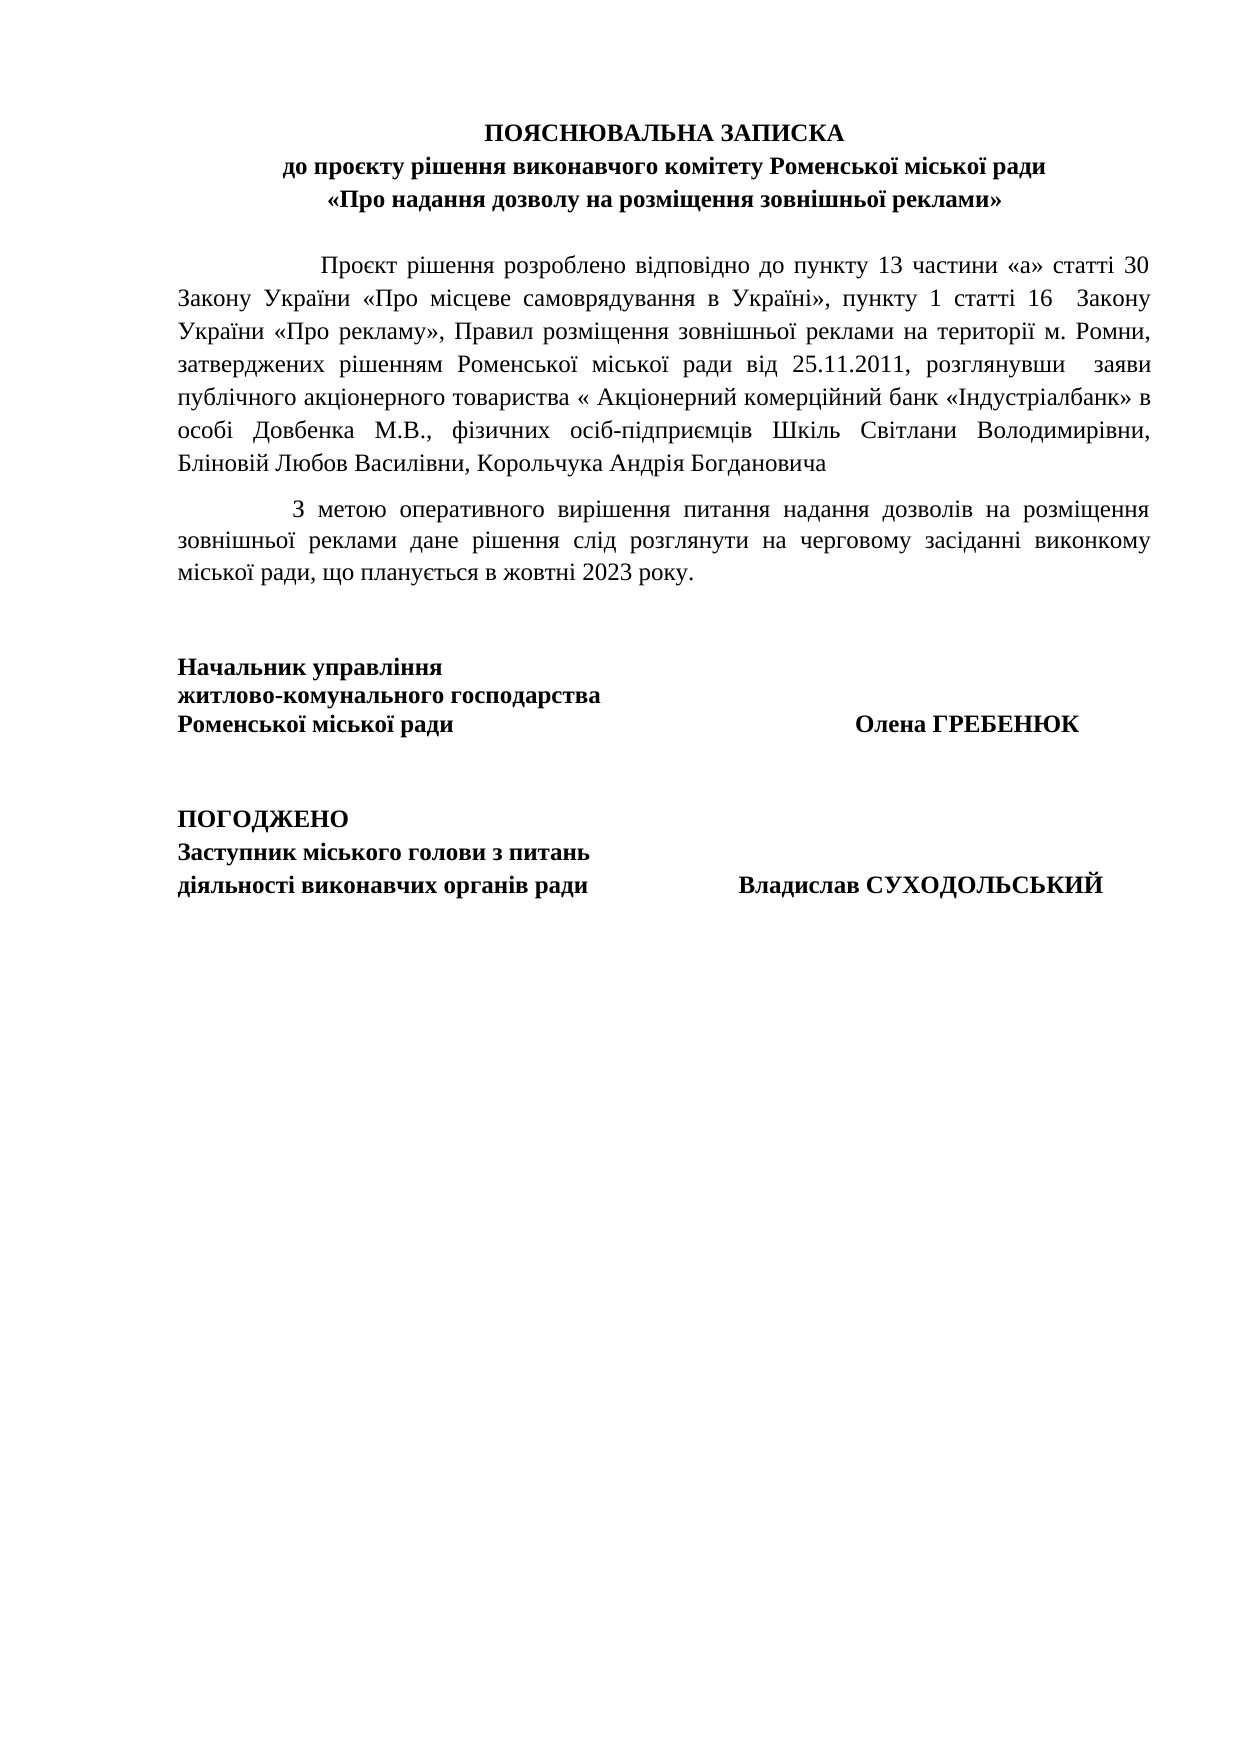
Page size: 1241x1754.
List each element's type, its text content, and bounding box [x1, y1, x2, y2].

text до проєкту рішення виконавчого комітету Роменської міської ради [177, 151, 1152, 180]
text Начальник управління [177, 652, 1152, 680]
text З метою оперативного вирішення питання надання дозволів на розміщення зовнішньої реклами дане рішення слід розглянути на черговому засіданні виконкому міської ради, що планується в жовтні 2023 року. [177, 494, 1152, 586]
text ПОГОДЖЕНО [177, 804, 1152, 833]
text діяльності виконавчих органів ради Владислав СУХОДОЛЬСЬКИЙ [177, 870, 1152, 899]
text Роменської міської ради Олена ГРЕБЕНЮК [177, 709, 1152, 738]
text «Про надання дозволу на розміщення зовнішньої реклами» [177, 184, 1152, 213]
text Заступник міського голови з питань [177, 837, 1152, 866]
text житлово-комунального господарства [177, 680, 1152, 709]
text ПОЯСНЮВАЛЬНА ЗАПИСКА [177, 118, 1152, 147]
text Проєкт рішення розроблено відповідно до пункту 13 частини «а» статті 30 Закону України «Про місцеве самоврядування в Україні», пункту 1 статті 16 Закону України «Про рекламу», Правил розміщення зовнішньої реклами на території м. Ромни, затверджених рішенням Роменської міської ради від 25.11.2011, розглянувши заяви публічного акціонерного товариства « Акціонерний комерційний банк «Індустріалбанк» в особі Довбенка М.В., фізичних осіб-підприємців Шкіль Світлани Володимирівни, Бліновій Любов Василівни, Корольчука Андрія Богдановича [177, 250, 1152, 477]
